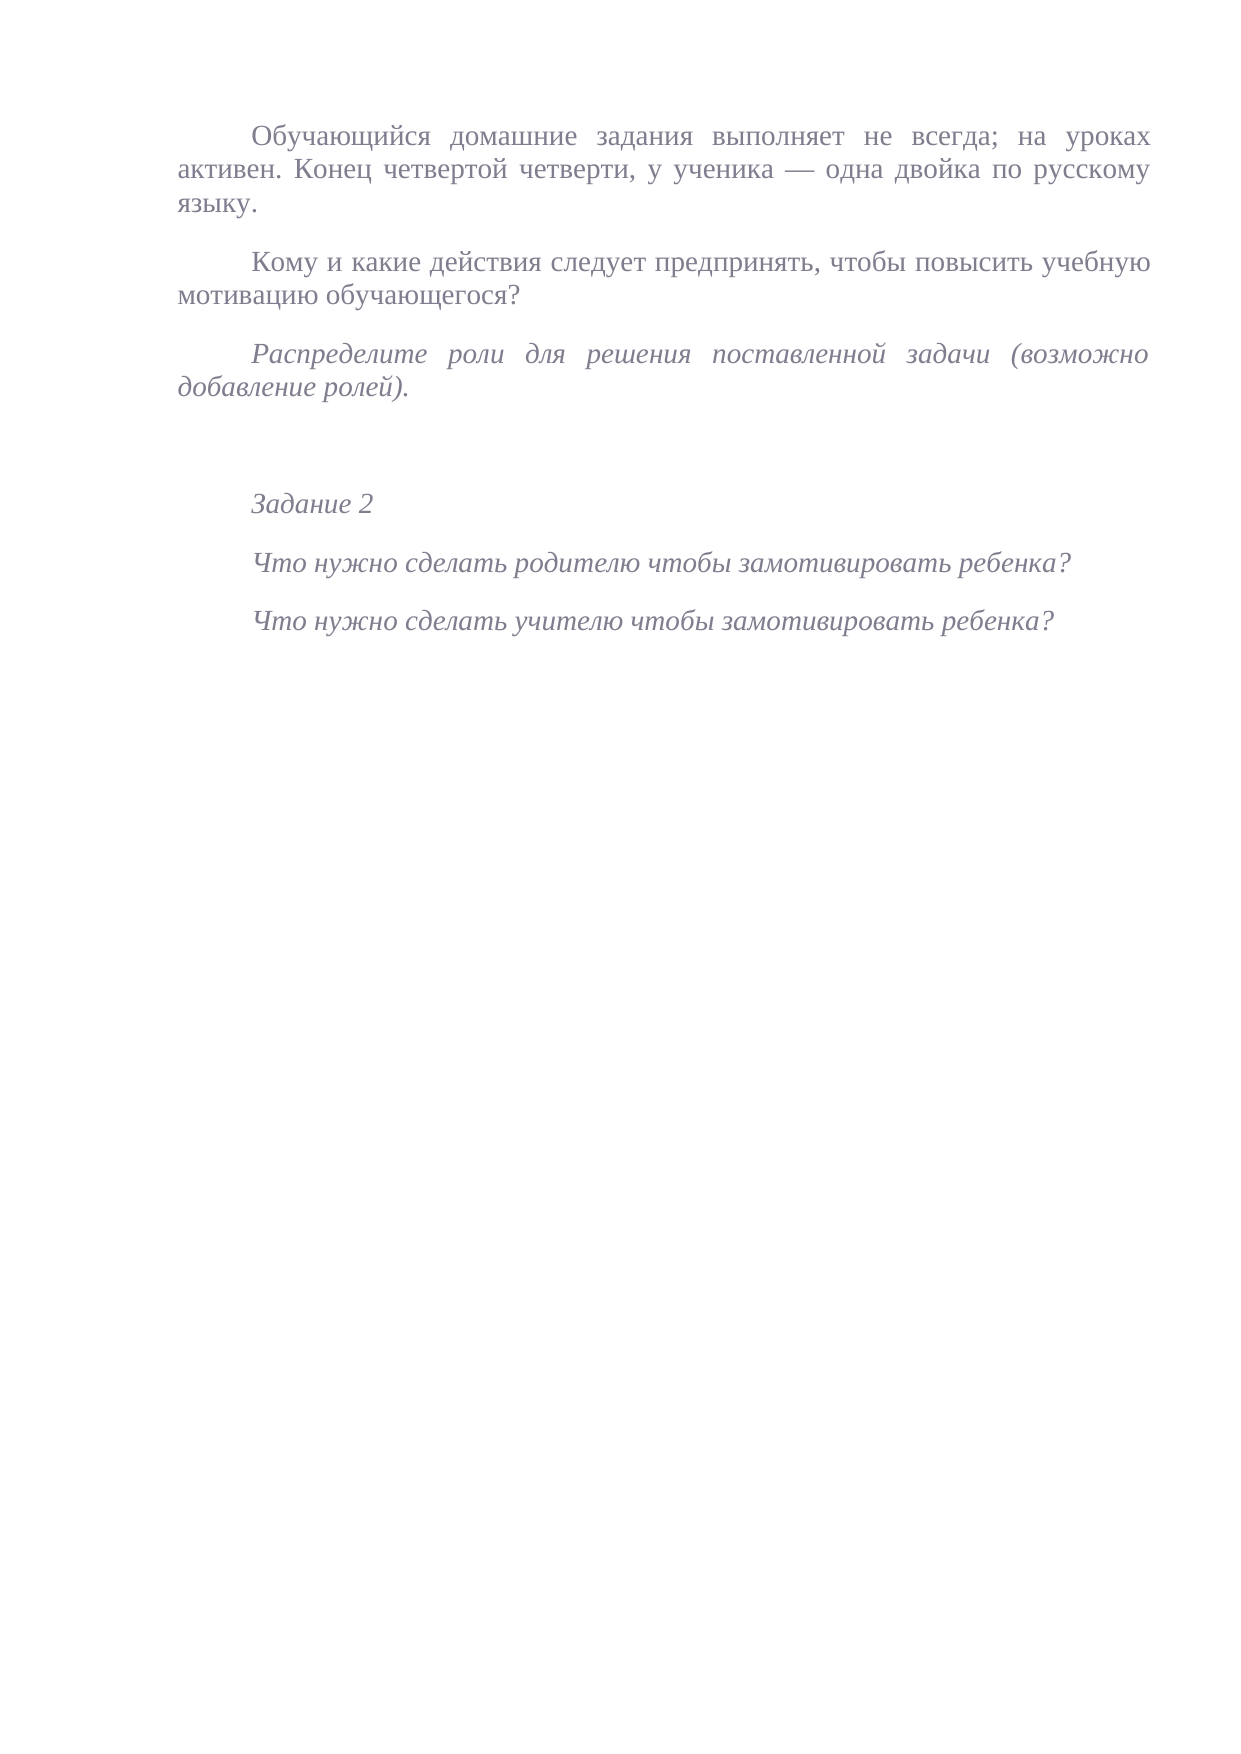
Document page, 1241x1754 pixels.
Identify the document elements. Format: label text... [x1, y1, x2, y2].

text Задание 2 [177, 486, 1152, 520]
text Что нужно сделать родителю чтобы замотивировать ребенка? [177, 545, 1152, 578]
text Что нужно сделать учителю чтобы замотивировать ребенка? [177, 603, 1152, 637]
text Распределите роли для решения поставленной задачи (возможно добавление ролей). [177, 336, 1152, 403]
text Кому и какие действия следует предпринять, чтобы повысить учебную мотивацию обучающегося? [177, 244, 1152, 311]
text Обучающийся домашние задания выполняет не всегда; на уроках активен. Конец четвертой четверти, у ученика — одна двойка по русскому языку. [177, 118, 1152, 219]
